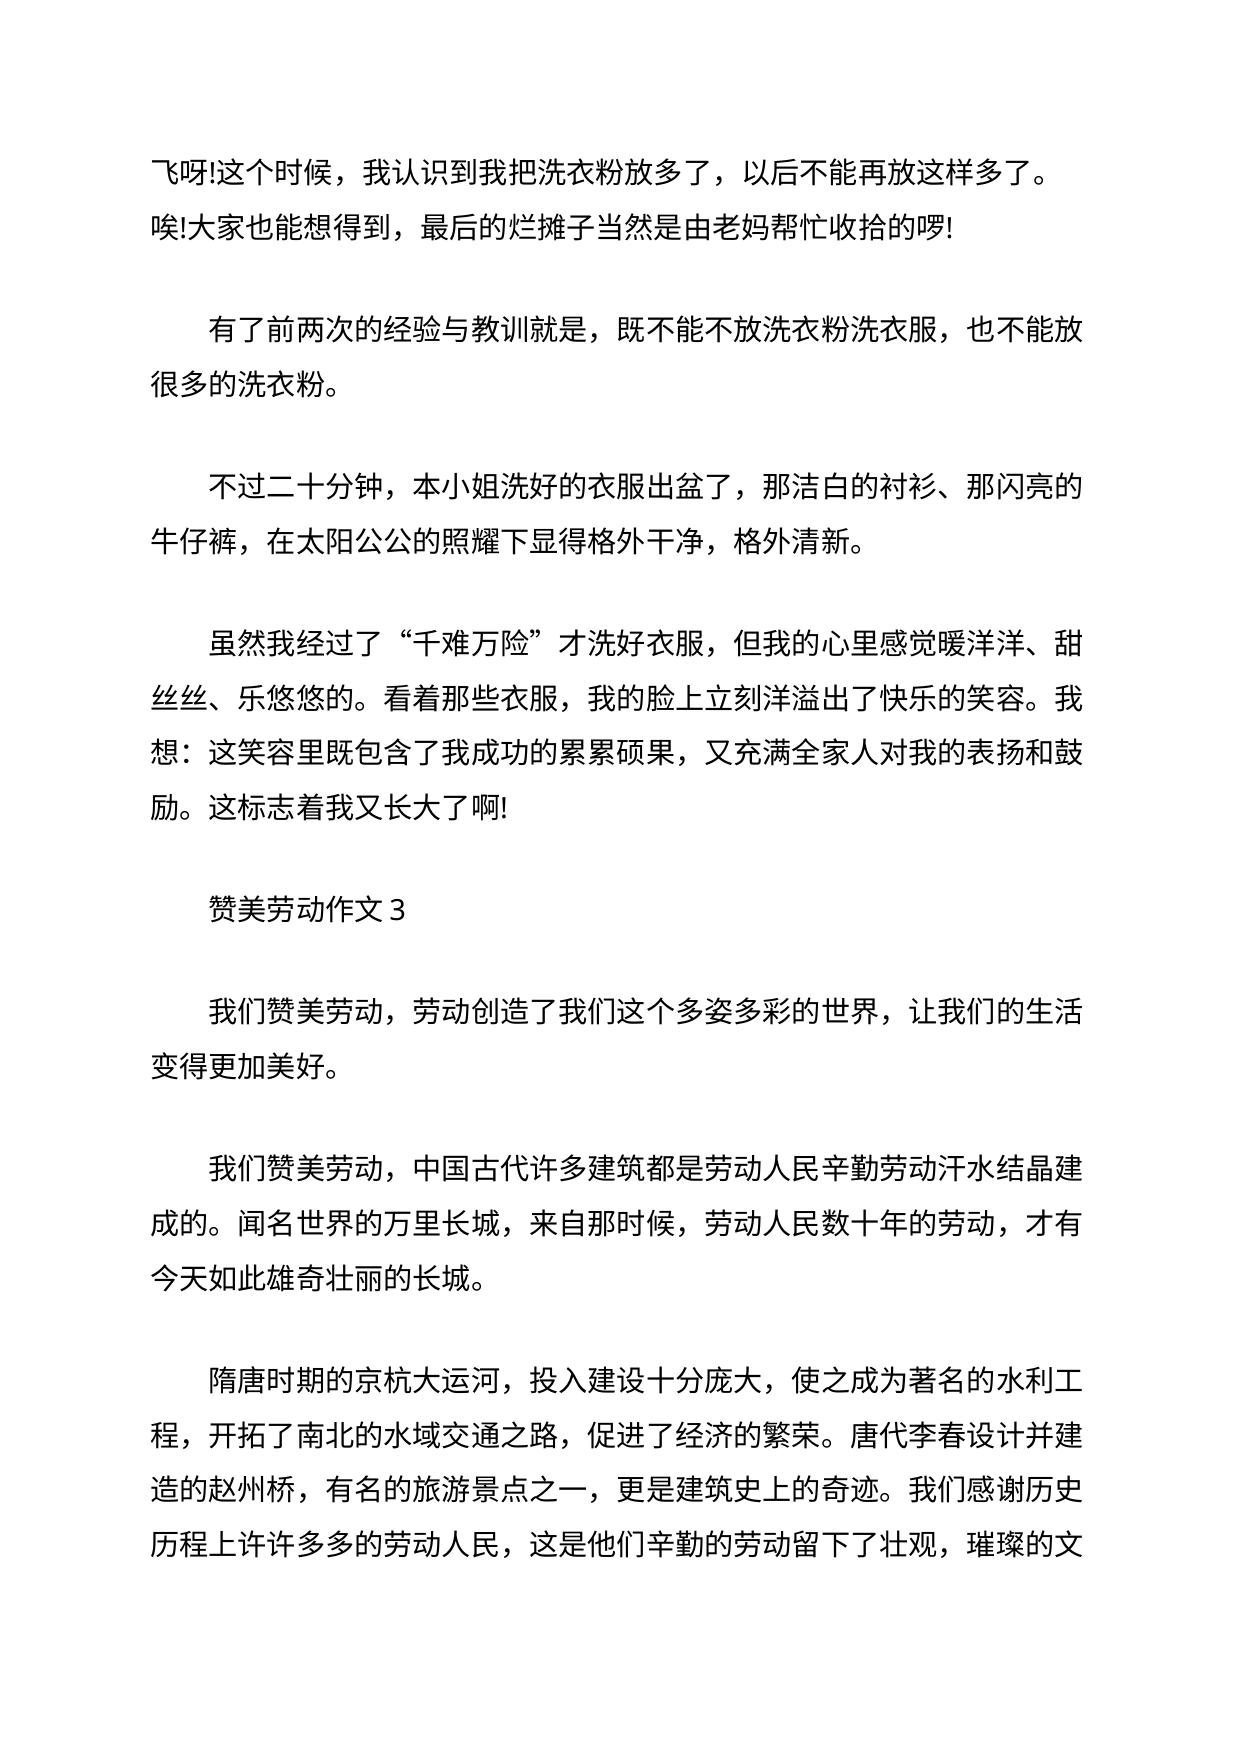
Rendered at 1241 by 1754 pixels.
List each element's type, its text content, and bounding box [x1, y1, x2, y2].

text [150, 1357, 1090, 1564]
text 我们赞美劳动，劳动创造了我们这个多姿多彩的世界，让我们的生活变得更加美好。 [150, 989, 1090, 1086]
text 有了前两次的经验与教训就是，既不能不放洗衣粉洗衣服，也不能放很多的洗衣粉。 [150, 307, 1090, 404]
text 虽然我经过了“千难万险”才洗好衣服，但我的心里感觉暖洋洋、甜丝丝、乐悠悠的。看着那些衣服，我的脸上立刻洋溢出了快乐的笑容。我想：这笑容里既包含了我成功的累累硕果，又充满全家人对我的表扬和鼓励。这标志着我又长大了啊! [150, 620, 1090, 827]
text 我们赞美劳动，中国古代许多建筑都是劳动人民辛勤劳动汗水结晶建成的。闻名世界的万里长城，来自那时候，劳动人民数十年的劳动，才有今天如此雄奇壮丽的长城。 [150, 1146, 1090, 1298]
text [150, 150, 1090, 247]
text 赞美劳动作文3 [150, 887, 1090, 929]
text 不过二十分钟，本小姐洗好的衣服出盆了，那洁白的衬衫、那闪亮的牛仔裤，在太阳公公的照耀下显得格外干净，格外清新。 [150, 464, 1090, 561]
